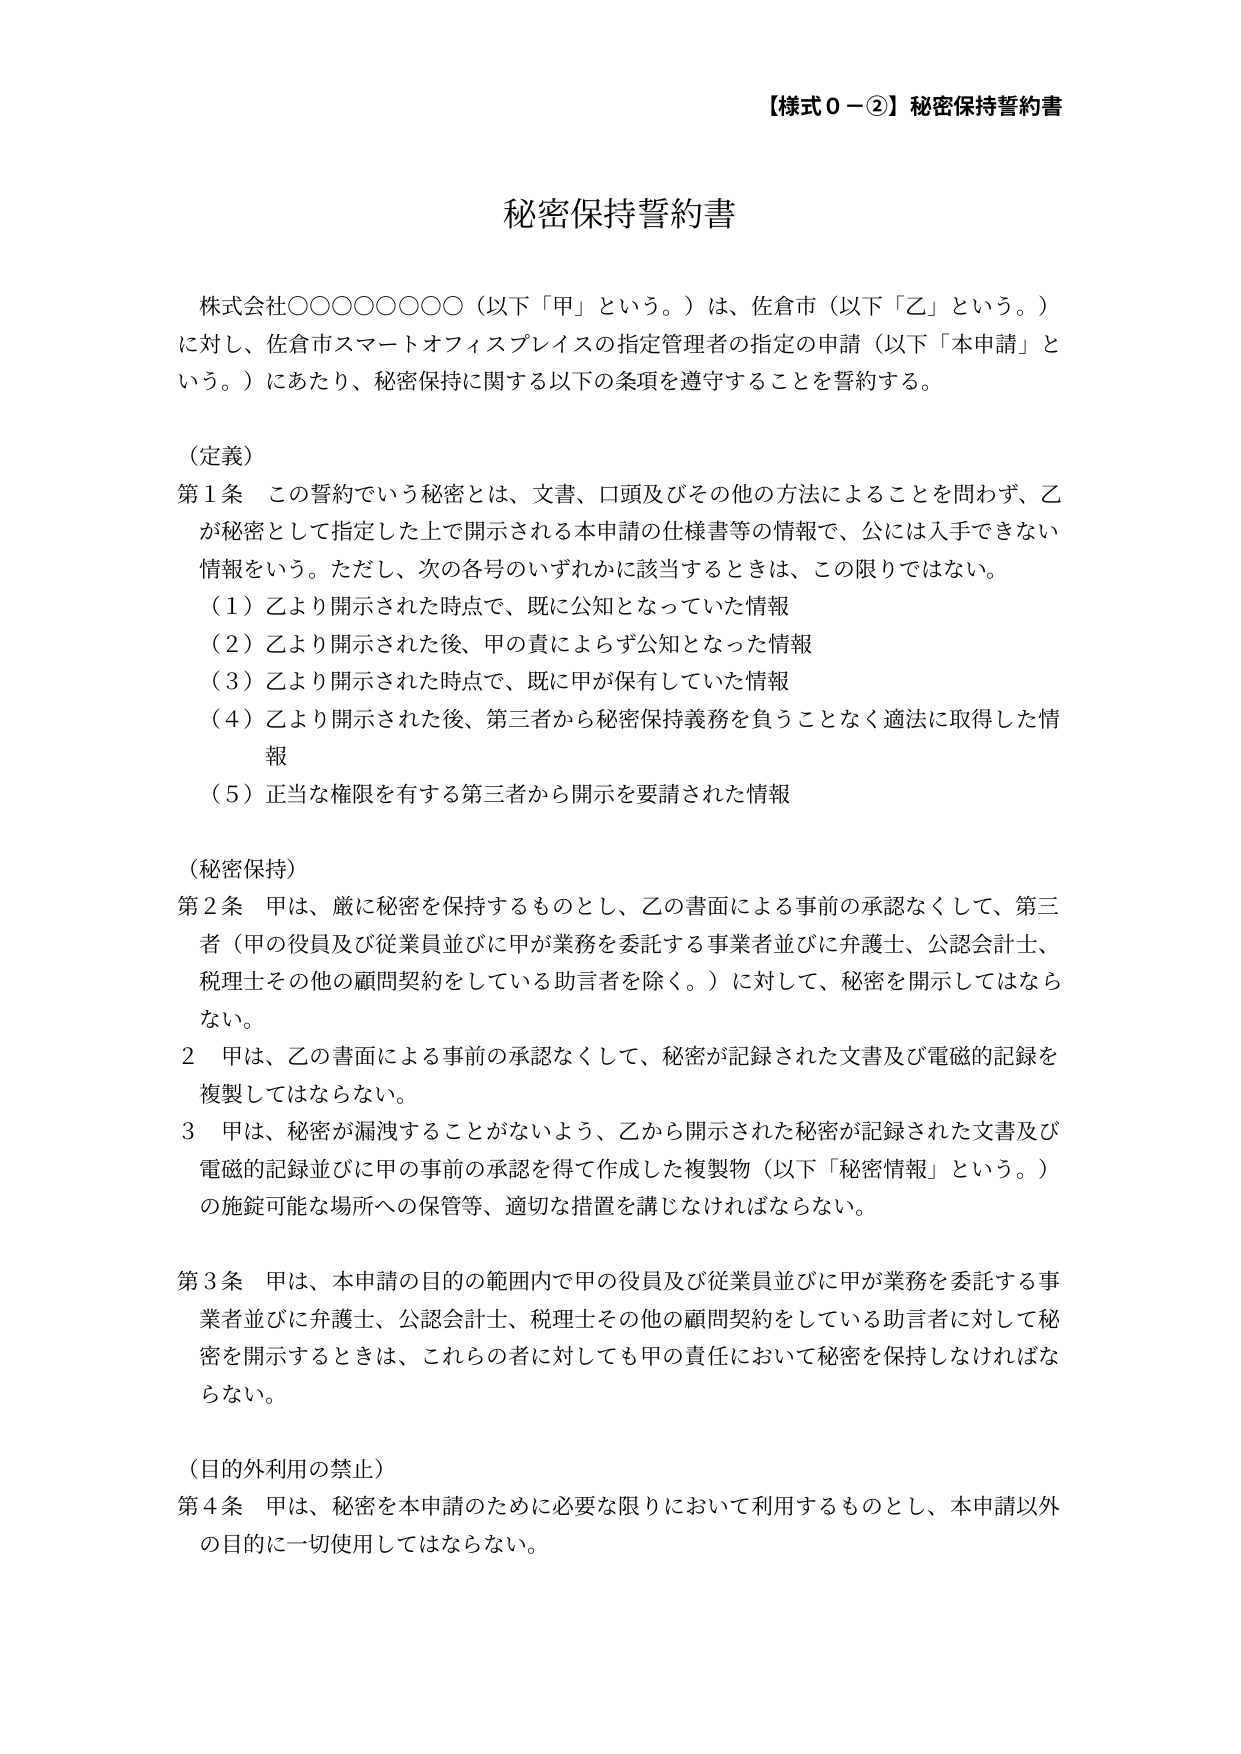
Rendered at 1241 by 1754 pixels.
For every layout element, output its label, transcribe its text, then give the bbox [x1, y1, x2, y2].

text ２ 甲は、乙の書面による事前の承認なくして、秘密が記録された文書及び電磁的記録を複製してはならない。 [177, 1037, 1063, 1112]
text 株式会社○○○○○○○○（以下「甲」という。）は、佐倉市（以下「乙」という。）に対し、佐倉市スマートオフィスプレイスの指定管理者の指定の申請（以下「本申請」という。）にあたり、秘密保持に関する以下の条項を遵守することを誓約する。 [177, 287, 1063, 399]
text 第４条 甲は、秘密を本申請のために必要な限りにおいて利用するものとし、本申請以外の目的に一切使用してはならない。 [177, 1487, 1063, 1562]
text 秘密保持誓約書 [177, 174, 1063, 249]
text （目的外利用の禁止） [177, 1449, 1063, 1487]
text 第２条 甲は、厳に秘密を保持するものとし、乙の書面による事前の承認なくして、第三者（甲の役員及び従業員並びに甲が業務を委託する事業者並びに弁護士、公認会計士、税理士その他の顧問契約をしている助言者を除く。）に対して、秘密を開示してはならない。 [177, 887, 1063, 1037]
text ３ 甲は、秘密が漏洩することがないよう、乙から開示された秘密が記録された文書及び電磁的記録並びに甲の事前の承認を得て作成した複製物（以下「秘密情報」という。）の施錠可能な場所への保管等、適切な措置を講じなければならない。 [177, 1112, 1063, 1224]
text （２）乙より開示された後、甲の責によらず公知となった情報 [199, 624, 1063, 662]
text 第３条 甲は、本申請の目的の範囲内で甲の役員及び従業員並びに甲が業務を委託する事業者並びに弁護士、公認会計士、税理士その他の顧問契約をしている助言者に対して秘密を開示するときは、これらの者に対しても甲の責任において秘密を保持しなければならない。 [177, 1262, 1063, 1412]
text （３）乙より開示された時点で、既に甲が保有していた情報 [199, 662, 1063, 699]
text （１）乙より開示された時点で、既に公知となっていた情報 [199, 587, 1063, 624]
text （４）乙より開示された後、第三者から秘密保持義務を負うことなく適法に取得した情報 [199, 699, 1063, 774]
text （秘密保持） [177, 849, 1063, 887]
text 第１条 この誓約でいう秘密とは、文書、口頭及びその他の方法によることを問わず、乙が秘密として指定した上で開示される本申請の仕様書等の情報で、公には入手できない情報をいう。ただし、次の各号のいずれかに該当するときは、この限りではない。 [177, 474, 1063, 587]
text （５）正当な権限を有する第三者から開示を要請された情報 [199, 774, 1063, 812]
text （定義） [177, 437, 1063, 474]
